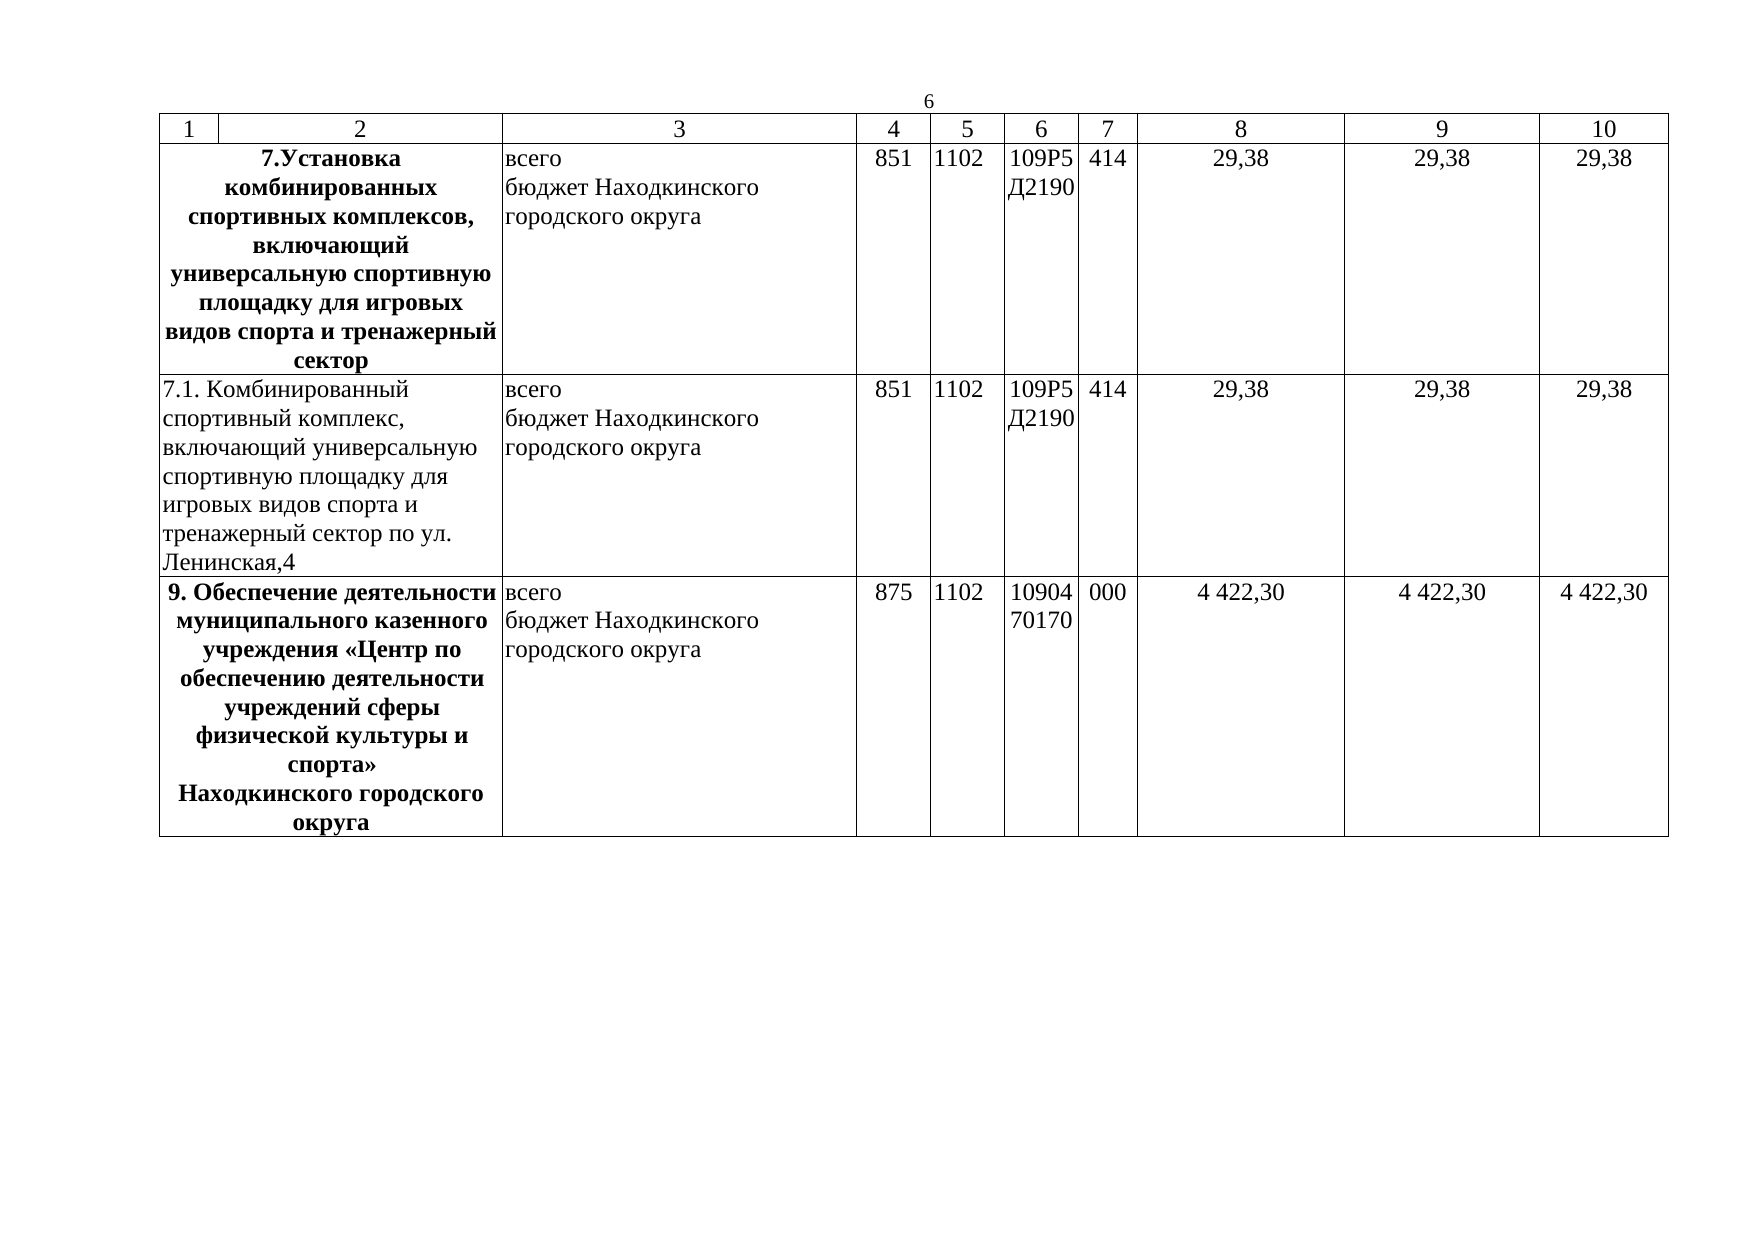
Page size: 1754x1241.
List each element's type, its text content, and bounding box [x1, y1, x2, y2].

table_cell 29,38 [1138, 375, 1344, 576]
table_cell 1102 [931, 144, 1004, 373]
table_cell 109Р5Д2190 [1005, 144, 1078, 373]
table_header 3 [503, 114, 856, 142]
table_cell 29,38 [1540, 144, 1668, 373]
table_header 9 [1345, 114, 1539, 142]
table_cell всего бюджет Находкинского городского округа [503, 577, 856, 836]
table_cell 7.1. Комбинированный спортивный комплекс, включающий универсальную спортивную площадку для игровых видов спорта и тренажерный сектор по ул. Ленинская,4 [160, 375, 502, 576]
table_header 6 [1005, 114, 1078, 142]
table_header 10 [1540, 114, 1668, 142]
table_header 1 [160, 114, 218, 142]
table_cell 875 [857, 577, 930, 836]
table_cell 1102 [931, 577, 1004, 836]
table_cell 1090470170 [1005, 577, 1078, 836]
table_header 2 [219, 114, 502, 142]
table_cell 851 [857, 144, 930, 373]
table_cell 109Р5Д2190 [1005, 375, 1078, 576]
table_cell 29,38 [1345, 144, 1539, 373]
text 6 [162, 89, 1695, 113]
table_header 4 [857, 114, 930, 142]
table_cell 29,38 [1138, 144, 1344, 373]
table_header 7 [1079, 114, 1137, 142]
table_cell 000 [1079, 577, 1137, 836]
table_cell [503, 144, 856, 373]
table_cell 414 [1079, 375, 1137, 576]
table_header 8 [1138, 114, 1344, 142]
table_cell 851 [857, 375, 930, 576]
table_header 5 [931, 114, 1004, 142]
table_cell 1102 [931, 375, 1004, 576]
table_cell 414 [1079, 144, 1137, 373]
table_cell 29,38 [1345, 375, 1539, 576]
table_cell 7.Установка комбинированных спортивных комплексов, включающий универсальную спортивную площадку для игровых видов спорта и тренажерный сектор [160, 144, 502, 373]
table_cell 4 422,30 [1345, 577, 1539, 836]
table_cell 29,38 [1540, 375, 1668, 576]
table_cell 4 422,30 [1138, 577, 1344, 836]
table_cell всего бюджет Находкинского городского округа [503, 375, 856, 576]
table_cell 4 422,30 [1540, 577, 1668, 836]
table_cell 9. Обеспечение деятельности муниципального казенного учреждения «Центр по обеспечению деятельности учреждений сферы физической культуры и спорта» Находкинского городского округа [160, 577, 502, 836]
